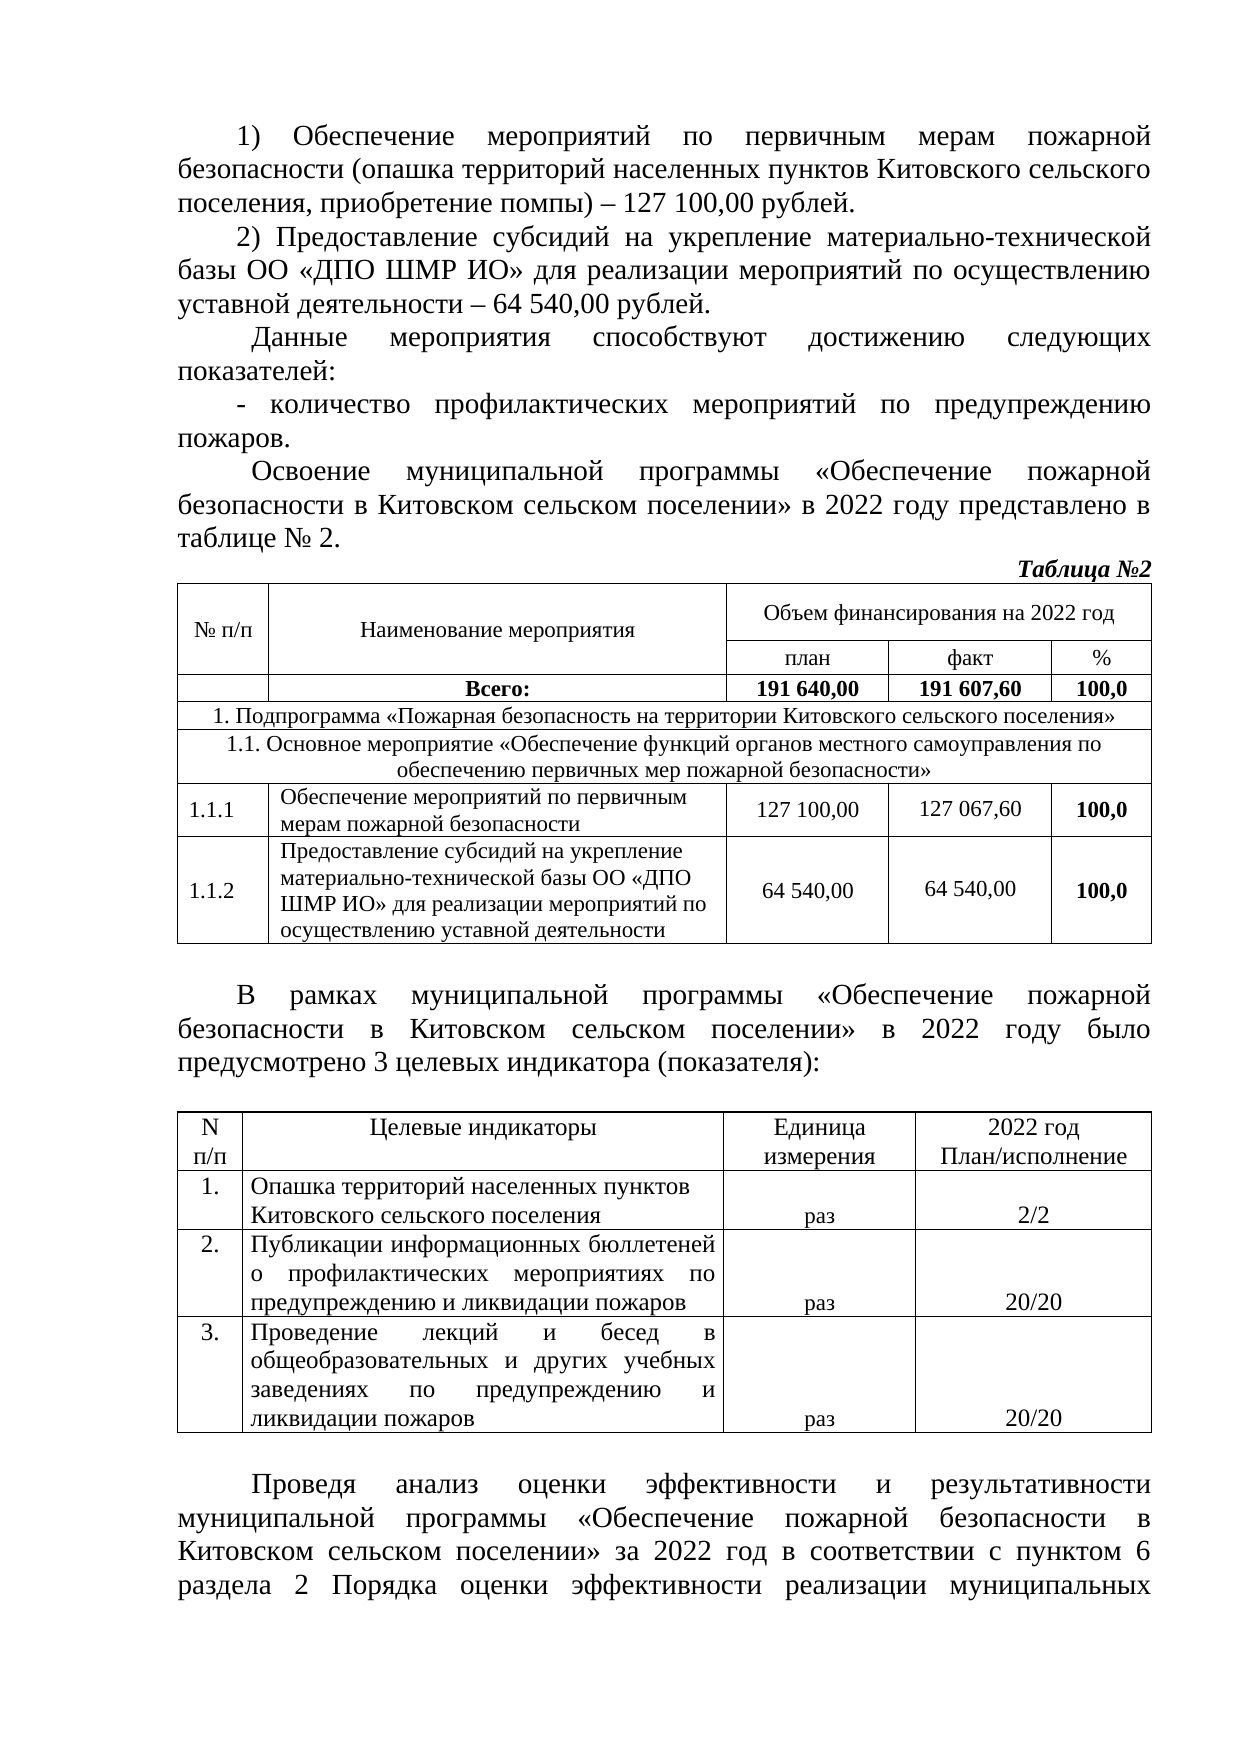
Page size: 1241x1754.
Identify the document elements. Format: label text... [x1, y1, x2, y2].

table_cell Проведение лекций и бесед в общеобразовательных и других учебных заведениях по предупреждению и ликвидации пожаров [243, 1317, 723, 1432]
table_cell 1.1.1 [178, 784, 268, 836]
text 1) Обеспечение мероприятий по первичным мерам пожарной безопасности (опашка территорий населенных пунктов Китовского сельского поселения, приобретение помпы) – 127 100,00 рублей. [177, 118, 1152, 219]
table_cell 100,0 [1052, 784, 1151, 836]
table_cell 1.1. Основное мероприятие «Обеспечение функций органов местного самоуправления по обеспечению первичных мер пожарной безопасности» [178, 730, 1151, 782]
table_cell 191 640,00 [727, 675, 888, 701]
table_cell 100,0 [1052, 837, 1151, 943]
table_cell 1.1.2 [178, 837, 268, 943]
table_cell 20/20 [916, 1317, 1151, 1432]
table_cell Опашка территорий населенных пунктов Китовского сельского поселения [243, 1171, 723, 1228]
text 2) Предоставление субсидий на укрепление материально-технической базы ОО «ДПО ШМР ИО» для реализации мероприятий по осуществлению уставной деятельности – 64 540,00 рублей. [177, 219, 1152, 319]
table_cell Обеспечение мероприятий по первичным мерам пожарной безопасности [269, 784, 726, 836]
table_cell 100,0 [1052, 675, 1151, 701]
table_header N п/п [178, 1113, 242, 1170]
table_cell Публикации информационных бюллетеней о профилактических мероприятиях по предупреждению и ликвидации пожаров [243, 1230, 723, 1316]
table_header Наименование мероприятия [269, 584, 726, 674]
table_header Целевые индикаторы [243, 1113, 723, 1170]
table_cell раз [724, 1317, 915, 1432]
text - количество профилактических мероприятий по предупреждению пожаров. [177, 386, 1152, 453]
table_cell 3. [178, 1317, 242, 1432]
table_cell раз [724, 1171, 915, 1228]
table_header Единица измерения [724, 1113, 915, 1170]
table_cell 64 540,00 [727, 837, 888, 943]
text Данные мероприятия способствуют достижению следующих показателей: [177, 319, 1152, 386]
table_header 2022 год План/исполнение [916, 1113, 1151, 1170]
table_cell 20/20 [916, 1230, 1151, 1316]
table_cell 2/2 [916, 1171, 1151, 1228]
text Освоение муниципальной программы «Обеспечение пожарной безопасности в Китовском сельском поселении» в 2022 году представлено в таблице № 2. [177, 453, 1152, 554]
text Таблица №2 [177, 554, 1152, 583]
table_cell 1. Подпрограмма «Пожарная безопасность на территории Китовского сельского поселения» [178, 702, 1151, 729]
table_cell Предоставление субсидий на укрепление материально-технической базы ОО «ДПО ШМР ИО» для реализации мероприятий по осуществлению уставной деятельности [269, 837, 726, 943]
text В рамках муниципальной программы «Обеспечение пожарной безопасности в Китовском сельском поселении» в 2022 году было предусмотрено 3 целевых индикатора (показателя): [177, 977, 1152, 1078]
table_cell факт [889, 641, 1051, 674]
table_cell план [727, 641, 888, 674]
table_cell раз [724, 1230, 915, 1316]
table_cell Всего: [269, 675, 726, 701]
table_cell 191 607,60 [889, 675, 1051, 701]
table_header № п/п [178, 584, 268, 674]
table_cell 127 100,00 [727, 784, 888, 836]
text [177, 1466, 1152, 1601]
table_header Объем финансирования на 2022 год [727, 584, 1151, 640]
table_cell 2. [178, 1230, 242, 1316]
table_cell 64 540,00 [889, 837, 1051, 943]
table_cell 127 067,60 [889, 784, 1051, 836]
table_cell [178, 675, 268, 701]
table_cell 1. [178, 1171, 242, 1228]
table_cell % [1052, 641, 1151, 674]
